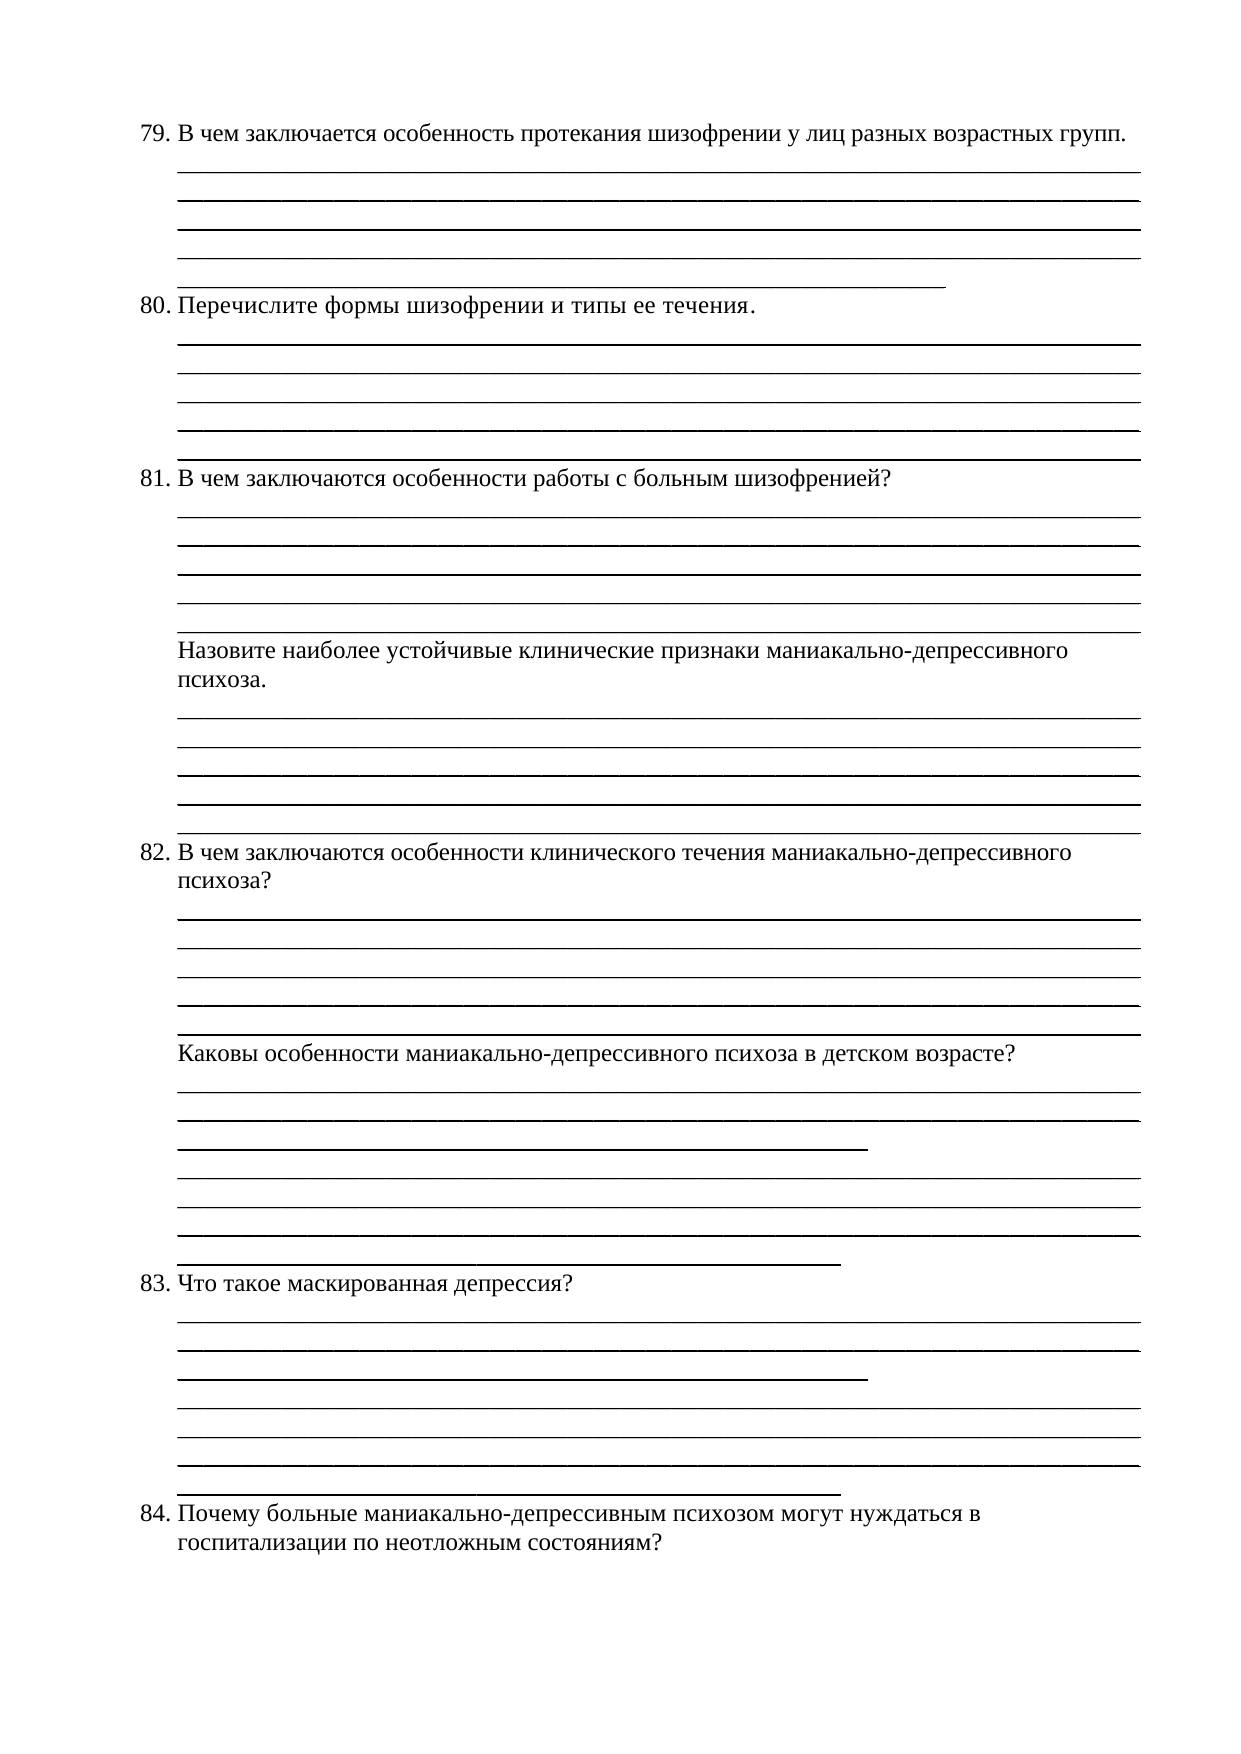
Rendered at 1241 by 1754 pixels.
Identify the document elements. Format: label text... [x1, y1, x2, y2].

list В чем заключаются особенности клинического течения маниакально-депрессивного психоза? [140, 837, 1152, 894]
text ____________________________________________________________________________________________________________________________________________________ [177, 319, 1152, 377]
list Перечислите формы шизофрении и типы ее течения. [140, 291, 1152, 319]
text ___________________________________________________________________________________________________________________________________________________________________________________________________________________________________________________________________________________________________________________________________________________________________ [177, 147, 1152, 291]
text ____________________________________________________________________________________________________________________________________________________ [177, 492, 1152, 549]
text ______________________________________________________________________________________________________________________________________________________________________________________________________________________________Каковы особенности маниакально-депрессивного психоза в детском возрасте? [177, 952, 1152, 1067]
list Почему больные маниакально-депрессивным психозом могут нуждаться в госпитализации по неотложным состояниям? [140, 1498, 1152, 1556]
text ______________________________________________________________________________________________________________________________________________________________________________________________________________________________Назовите наиболее устойчивые клинические признаки маниакально-депрессивного психоза. [177, 549, 1152, 693]
text ____________________________________________________________________________________________________________________________________________________ [177, 894, 1152, 952]
list В чем заключаются особенности работы с больным шизофренией? [140, 463, 1152, 492]
list В чем заключается особенность протекания шизофрении у лиц разных возрастных групп. [140, 118, 1152, 147]
text ____________________________________________________________________________________________________________________________________________________ [177, 693, 1152, 751]
list Что такое маскированная депрессия? [140, 1268, 1152, 1297]
